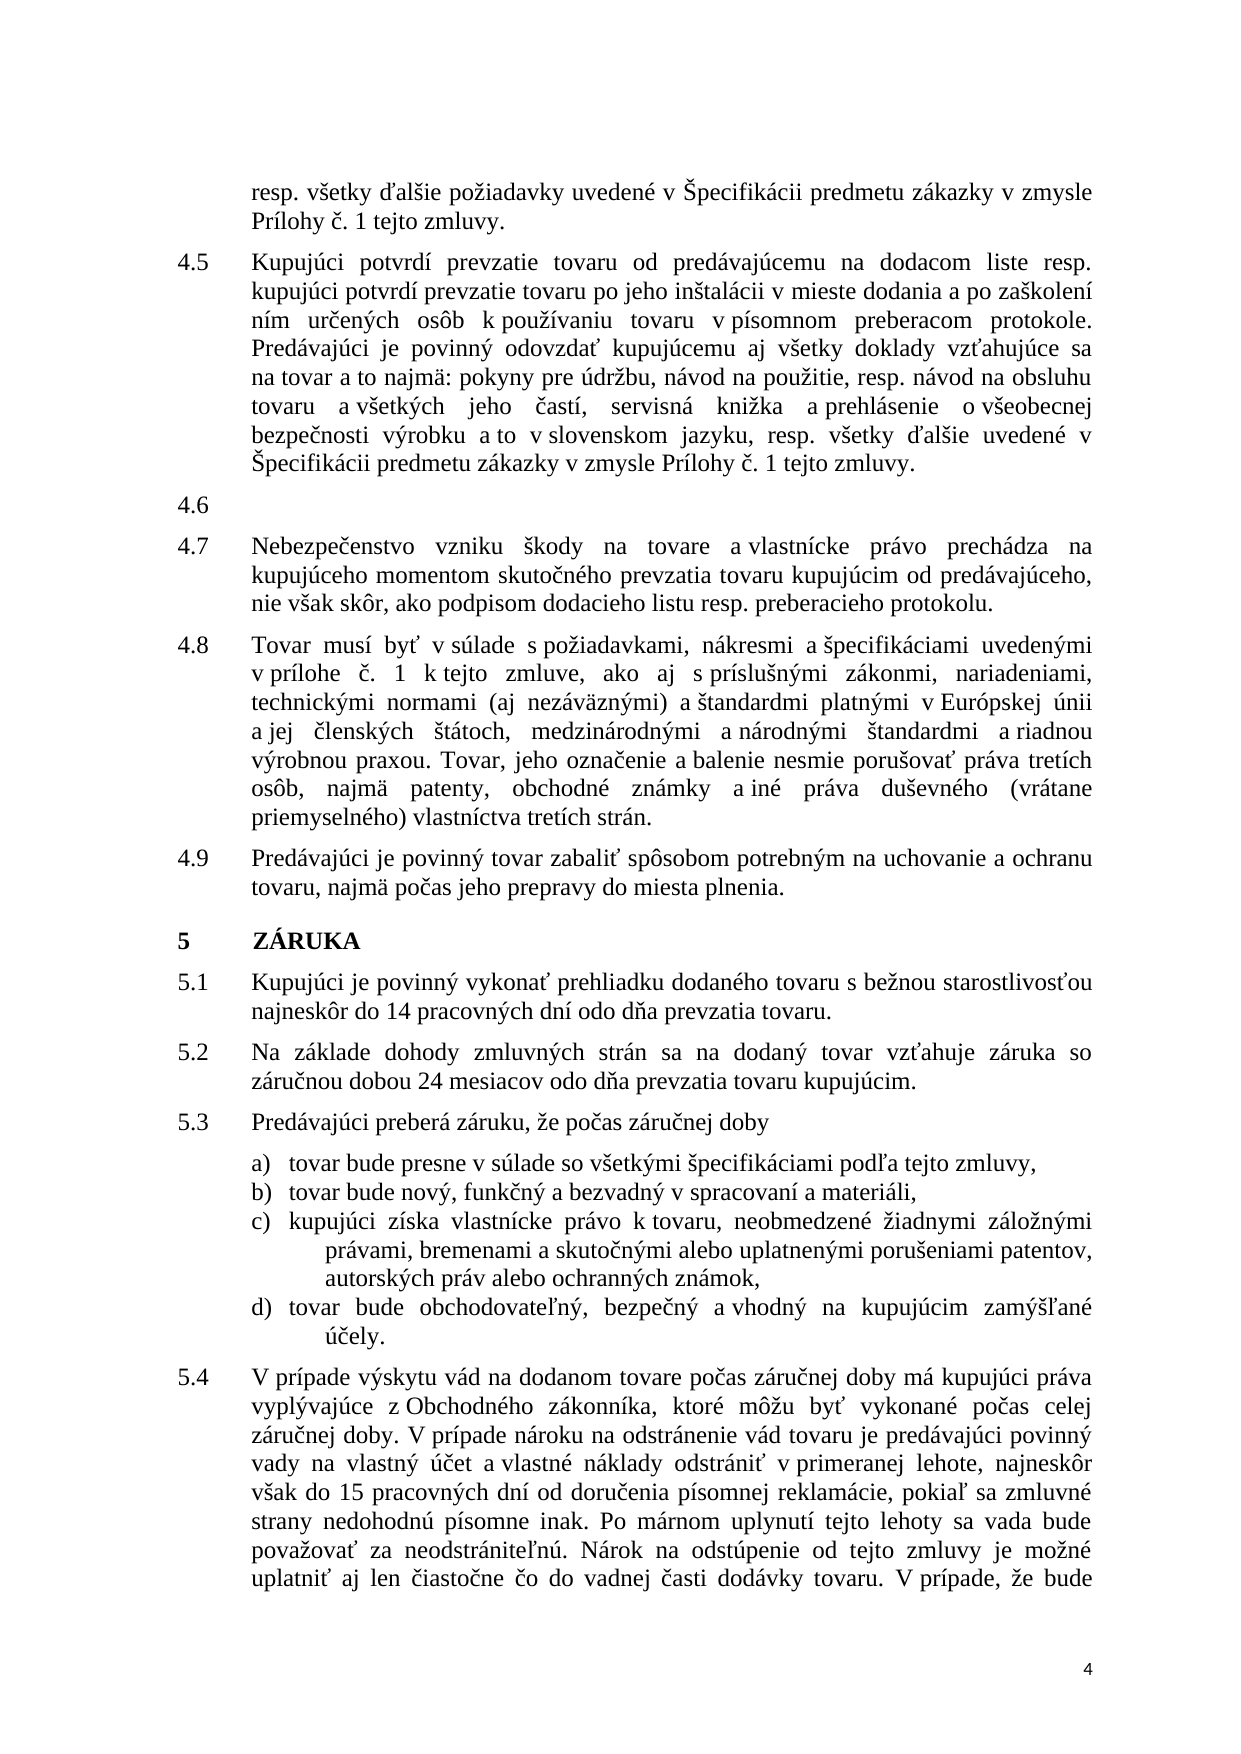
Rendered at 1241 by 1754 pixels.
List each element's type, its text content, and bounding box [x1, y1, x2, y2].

list tovar bude obchodovateľný, bezpečný a vhodný na kupujúcim zamýšľané účely. [251, 1292, 1092, 1350]
list Predávajúci preberá záruku, že počas záručnej doby [177, 1107, 1092, 1136]
list kupujúci získa vlastnícke právo k tovaru, neobmedzené žiadnymi záložnými právami, bremenami a skutočnými alebo uplatnenými porušeniami patentov, autorských práv alebo ochranných známok, [251, 1206, 1092, 1292]
list Tovar musí byť v súlade s požiadavkami, nákresmi a špecifikáciami uvedenými v prílohe č. 1 k tejto zmluve, ako aj s príslušnými zákonmi, nariadeniami, technickými normami (aj nezáväznými) a štandardmi platnými v Európskej únii a jej členských štátoch, medzinárodnými a národnými štandardmi a riadnou výrobnou praxou. Tovar, jeho označenie a balenie nesmie porušovať práva tretích osôb, najmä patenty, obchodné známky a iné práva duševného (vrátane priemyselného) vlastníctva tretích strán. [177, 630, 1092, 831]
list Na základe dohody zmluvných strán sa na dodaný tovar vzťahuje záruka so záručnou dobou 24 mesiacov odo dňa prevzatia tovaru kupujúcim. [177, 1037, 1092, 1095]
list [177, 177, 1092, 235]
list Predávajúci je povinný tovar zabaliť spôsobom potrebným na uchovanie a ochranu tovaru, najmä počas jeho prepravy do miesta plnenia. [177, 843, 1092, 901]
list tovar bude presne v súlade so všetkými špecifikáciami podľa tejto zmluvy, [251, 1148, 1092, 1177]
list Kupujúci potvrdí prevzatie tovaru od predávajúcemu na dodacom liste resp. kupujúci potvrdí prevzatie tovaru po jeho inštalácii v mieste dodania a po zaškolení ním určených osôb k používaniu tovaru v písomnom preberacom protokole. Predávajúci je povinný odovzdať kupujúcemu aj všetky doklady vzťahujúce sa na tovar a to najmä: pokyny pre údržbu, návod na použitie, resp. návod na obsluhu tovaru a všetkých jeho častí, servisná knižka a prehlásenie o všeobecnej bezpečnosti výrobku a to v slovenskom jazyku, resp. všetky ďalšie uvedené v Špecifikácii predmetu zákazky v zmysle Prílohy č. 1 tejto zmluvy. [177, 247, 1092, 477]
list Nebezpečenstvo vzniku škody na tovare a vlastnícke právo prechádza na kupujúceho momentom skutočného prevzatia tovaru kupujúcim od predávajúceho, nie však skôr, ako podpisom dodacieho listu resp. preberacieho protokolu. [177, 531, 1092, 617]
list Kupujúci je povinný vykonať prehliadku dodaného tovaru s bežnou starostlivosťou najneskôr do 14 pracovných dní odo dňa prevzatia tovaru. [177, 967, 1092, 1025]
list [177, 1362, 1092, 1592]
list tovar bude nový, funkčný a bezvadný v spracovaní a materiáli, [251, 1177, 1092, 1206]
list ZÁRUKA [177, 926, 1092, 955]
